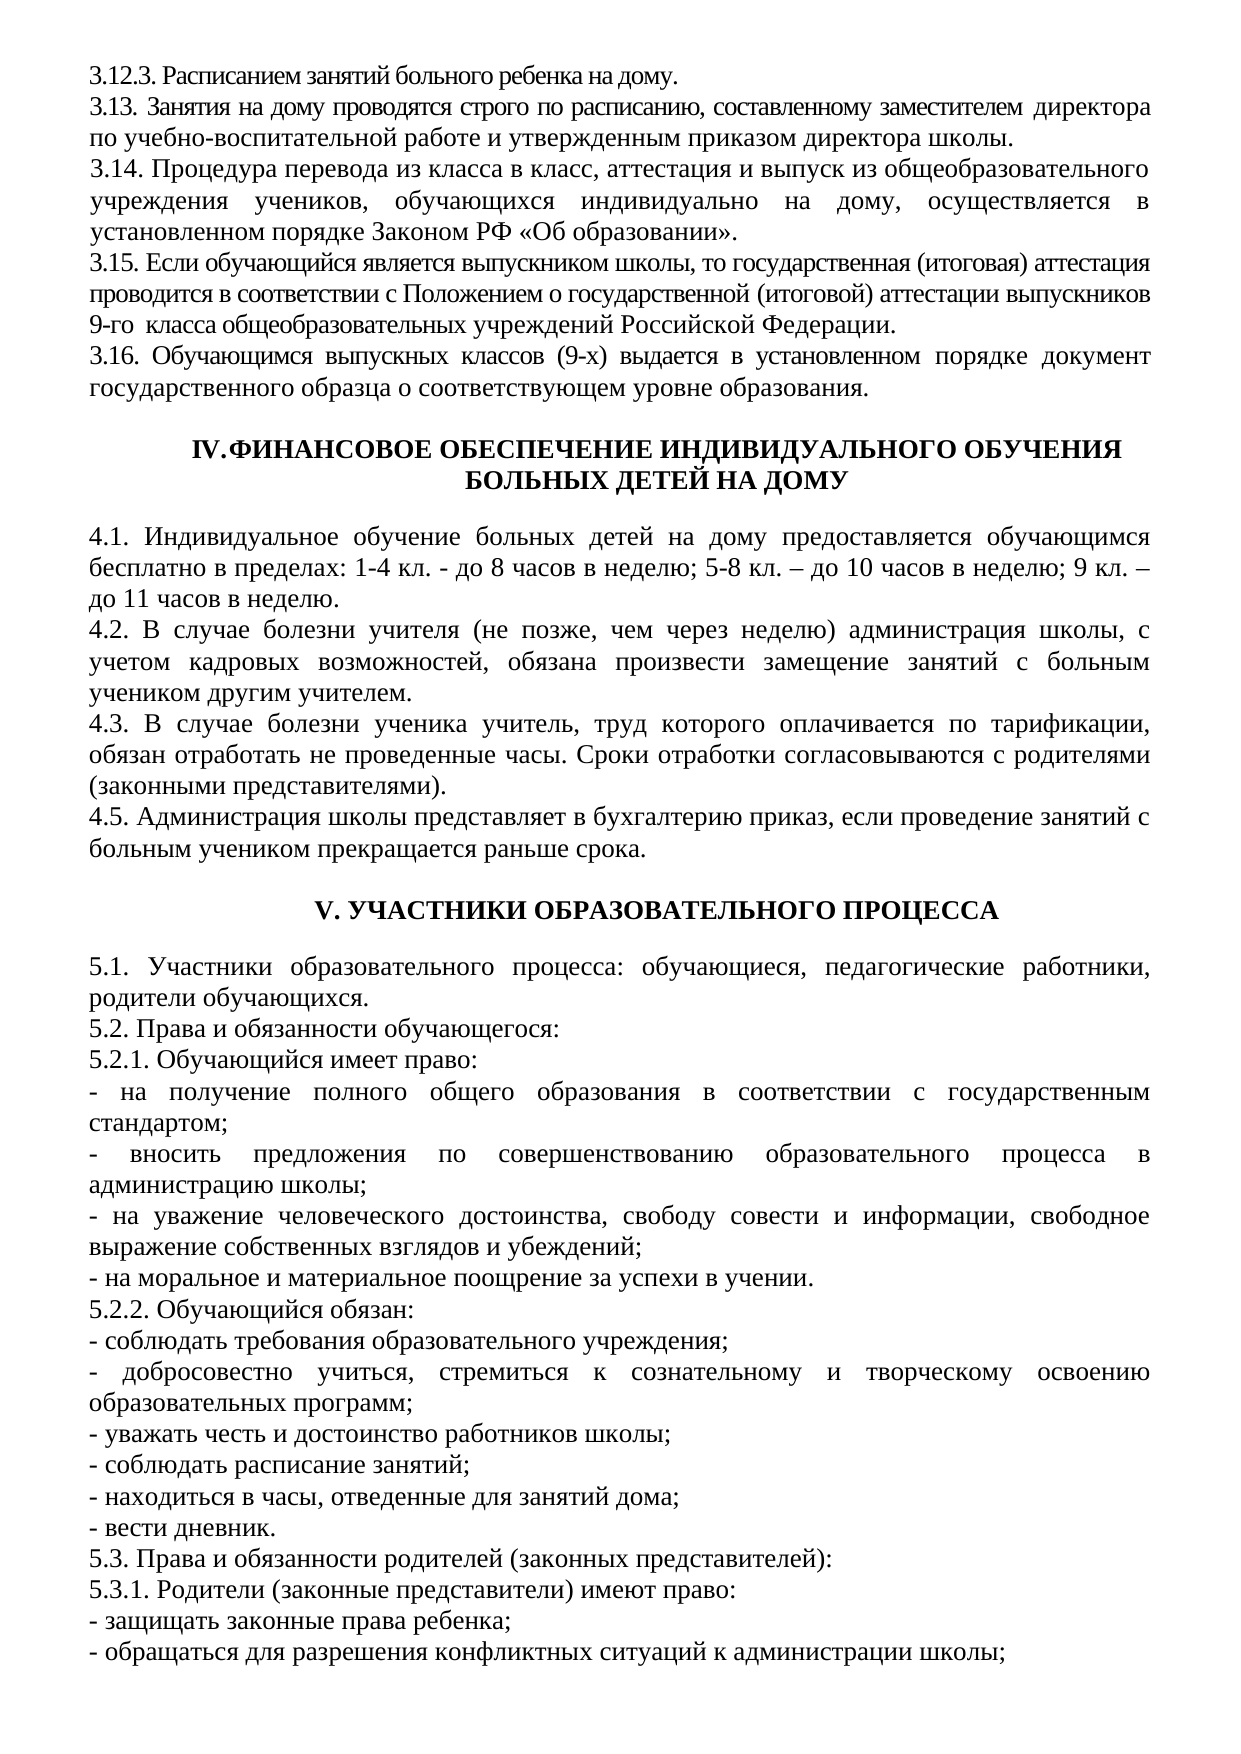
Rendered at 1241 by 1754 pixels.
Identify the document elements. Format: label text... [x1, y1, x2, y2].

text 3.14. Процедура перевода из класса в класс, аттестация и выпуск из общеобразовательного учреждения учеников, обучающихся индивидуально на дому, осуществляется в установленном порядке Законом РФ «Об образовании». [90, 153, 1151, 246]
text 5.2. Права и обязанности обучающегося: [89, 1012, 1152, 1043]
text - уважать честь и достоинство работников школы; [89, 1417, 1152, 1448]
text 4.3. В случае болезни ученика учитель, труд которого оплачивается по тарификации, обязан отработать не проведенные часы. Сроки отработки согласовываются с родителями (законными представителями). [89, 707, 1152, 801]
text 3.13. Занятия на дому проводятся строго по расписанию, составленному заместителем директора по учебно-воспитательной работе и утвержденным приказом директора школы. [89, 90, 1151, 153]
text 5.3.1. Родители (законные представители) имеют право: [89, 1573, 1152, 1604]
text 3.12.3. Расписанием занятий больного ребенка на дому. [89, 59, 1152, 90]
text 4.1. Индивидуальное обучение больных детей на дому предоставляется обучающимся бесплатно в пределах: 1-4 кл. - до 8 часов в неделю; 5-8 кл. – до 10 часов в неделю; 9 кл. – до 11 часов в неделю. [89, 520, 1152, 614]
text 3.15. Если обучающийся является выпускником школы, то государственная (итоговая) аттестация проводится в соответствии с Положением о государственной (итоговой) аттестации выпускников 9-го класса общеобразовательных учреждений Российской Федерации. [89, 246, 1151, 339]
text - обращаться для разрешения конфликтных ситуаций к администрации школы; [89, 1635, 1152, 1666]
text V. УЧАСТНИКИ ОБРАЗОВАТЕЛЬНОГО ПРОЦЕССА [162, 894, 1152, 925]
text - защищать законные права ребенка; [89, 1604, 1152, 1635]
text - находиться в часы, отведенные для занятий дома; [89, 1479, 1152, 1511]
text - соблюдать расписание занятий; [89, 1448, 1152, 1479]
text - вносить предложения по совершенствованию образовательного процесса в администрацию школы; [89, 1137, 1152, 1199]
text 4.5. Администрация школы представляет в бухгалтерию приказ, если проведение занятий с больным учеником прекращается раньше срока. [89, 801, 1152, 863]
text 5.2.1. Обучающийся имеет право: [89, 1043, 1152, 1075]
text IV. Финансовое обеспечение индивидуального обучения больных детей на дому [162, 433, 1152, 495]
text 5.3. Права и обязанности родителей (законных представителей): [89, 1542, 1152, 1573]
text - вести дневник. [89, 1511, 1152, 1542]
text 4.2. В случае болезни учителя (не позже, чем через неделю) администрация школы, с учетом кадровых возможностей, обязана произвести замещение занятий с больным учеником другим учителем. [89, 614, 1152, 707]
text - на моральное и материальное поощрение за успехи в учении. [89, 1262, 1152, 1293]
text 3.16. Обучающимся выпускных классов (9-х) выдается в установленном порядке документ государственного образца о соответствующем уровне образования. [89, 339, 1151, 402]
text - на получение полного общего образования в соответствии с государственным стандартом; [89, 1075, 1152, 1137]
text - соблюдать требования образовательного учреждения; [89, 1324, 1152, 1355]
text - добросовестно учиться, стремиться к сознательному и творческому освоению образовательных программ; [89, 1355, 1152, 1417]
text 5.2.2. Обучающийся обязан: [89, 1293, 1152, 1324]
text - на уважение человеческого достоинства, свободу совести и информации, свободное выражение собственных взглядов и убеждений; [89, 1199, 1152, 1262]
text 5.1. Участники образовательного процесса: обучающиеся, педагогические работники, родители обучающихся. [89, 950, 1152, 1012]
